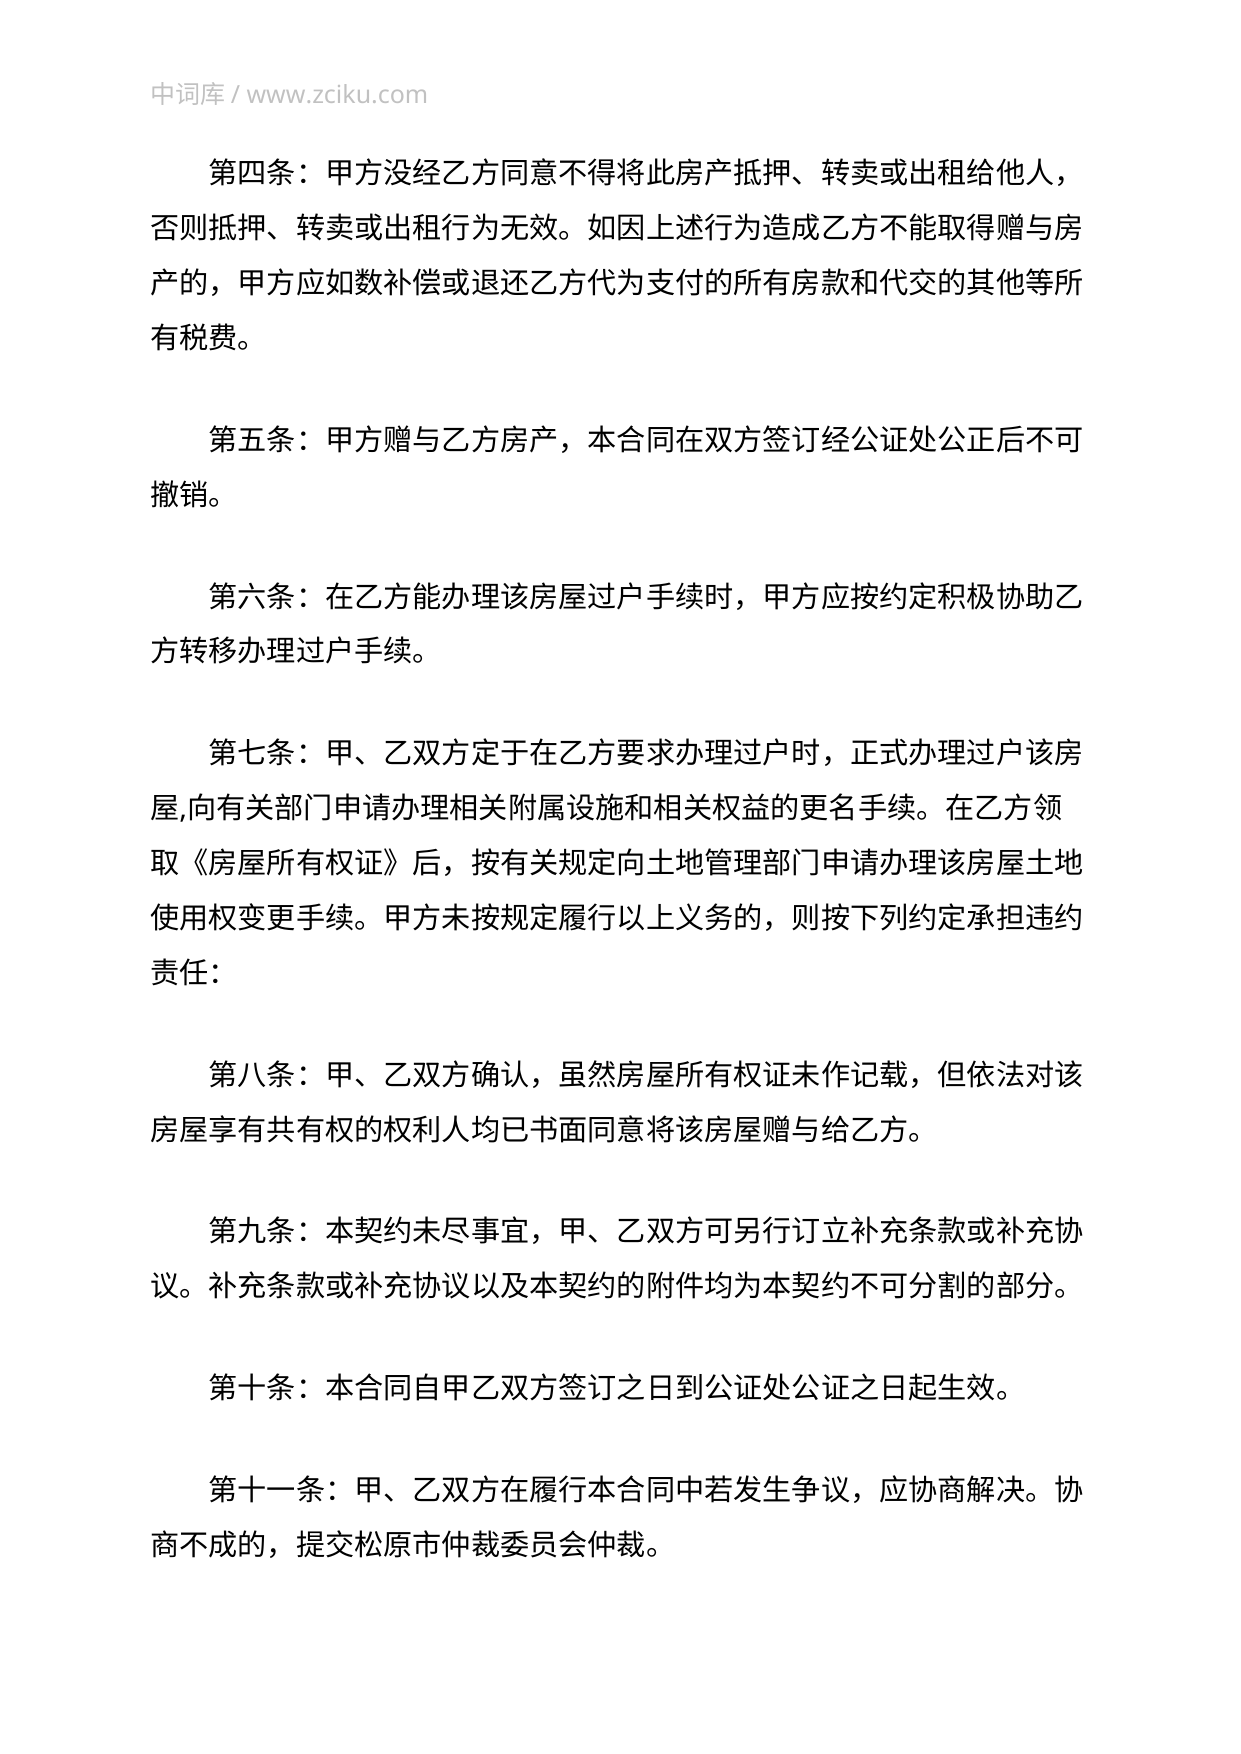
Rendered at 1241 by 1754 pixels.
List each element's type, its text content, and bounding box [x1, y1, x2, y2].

text 第六条：在乙方能办理该房屋过户手续时，甲方应按约定积极协助乙方转移办理过户手续。 [150, 573, 1090, 670]
text 第十一条：甲、乙双方在履行本合同中若发生争议，应协商解决。协商不成的，提交松原市仲裁委员会仲裁。 [150, 1466, 1090, 1563]
text 第八条：甲、乙双方确认，虽然房屋所有权证未作记载，但依法对该房屋享有共有权的权利人均已书面同意将该房屋赠与给乙方。 [150, 1051, 1090, 1148]
text 第十条：本合同自甲乙双方签订之日到公证处公证之日起生效。 [150, 1364, 1090, 1407]
text 第四条：甲方没经乙方同意不得将此房产抵押、转卖或出租给他人，否则抵押、转卖或出租行为无效。如因上述行为造成乙方不能取得赠与房产的，甲方应如数补偿或退还乙方代为支付的所有房款和代交的其他等所有税费。 [150, 150, 1090, 357]
text 第九条：本契约未尽事宜，甲、乙双方可另行订立补充条款或补充协议。补充条款或补充协议以及本契约的附件均为本契约不可分割的部分。 [150, 1208, 1090, 1305]
text 第七条：甲、乙双方定于在乙方要求办理过户时，正式办理过户该房屋,向有关部门申请办理相关附属设施和相关权益的更名手续。在乙方领取《房屋所有权证》后，按有关规定向土地管理部门申请办理该房屋土地使用权变更手续。甲方未按规定履行以上义务的，则按下列约定承担违约责任： [150, 730, 1090, 992]
text 第五条：甲方赠与乙方房产，本合同在双方签订经公证处公正后不可撤销。 [150, 416, 1090, 514]
